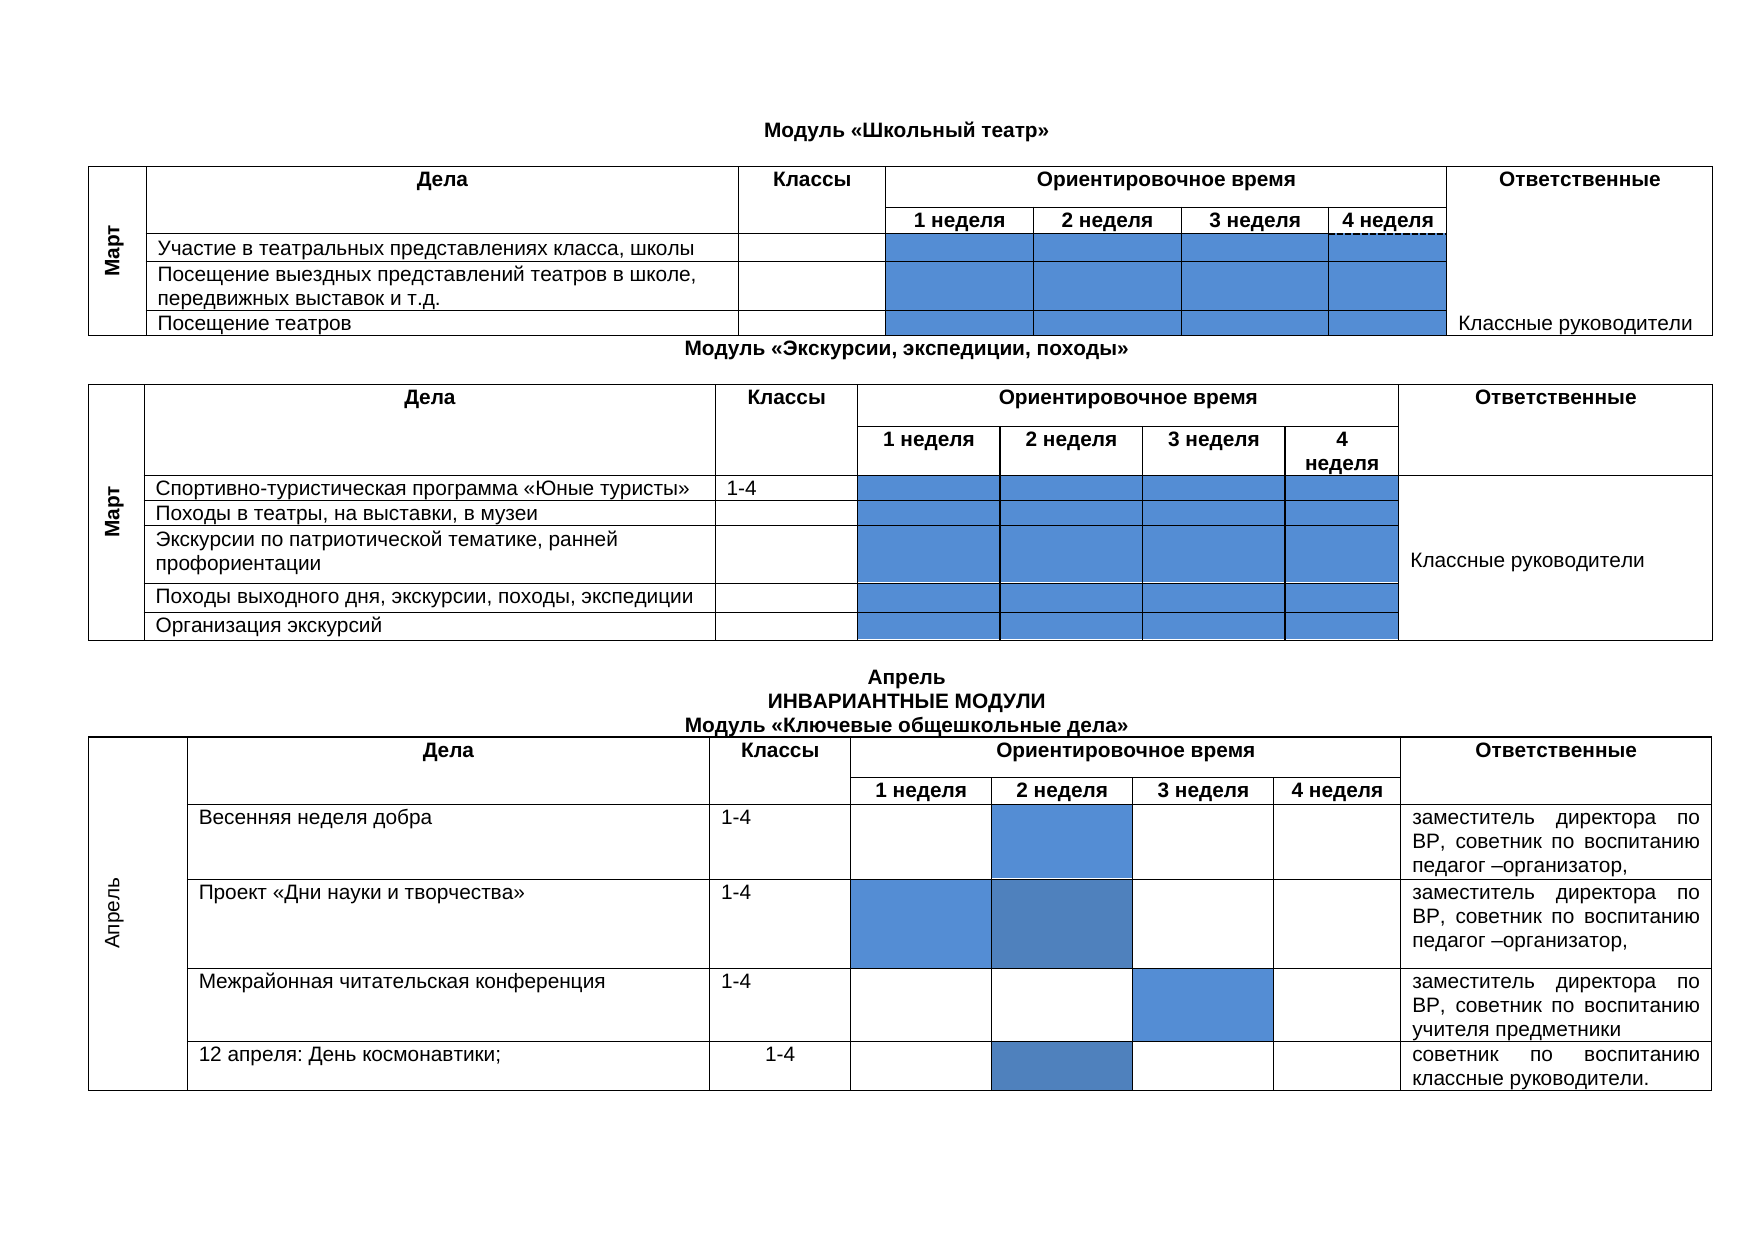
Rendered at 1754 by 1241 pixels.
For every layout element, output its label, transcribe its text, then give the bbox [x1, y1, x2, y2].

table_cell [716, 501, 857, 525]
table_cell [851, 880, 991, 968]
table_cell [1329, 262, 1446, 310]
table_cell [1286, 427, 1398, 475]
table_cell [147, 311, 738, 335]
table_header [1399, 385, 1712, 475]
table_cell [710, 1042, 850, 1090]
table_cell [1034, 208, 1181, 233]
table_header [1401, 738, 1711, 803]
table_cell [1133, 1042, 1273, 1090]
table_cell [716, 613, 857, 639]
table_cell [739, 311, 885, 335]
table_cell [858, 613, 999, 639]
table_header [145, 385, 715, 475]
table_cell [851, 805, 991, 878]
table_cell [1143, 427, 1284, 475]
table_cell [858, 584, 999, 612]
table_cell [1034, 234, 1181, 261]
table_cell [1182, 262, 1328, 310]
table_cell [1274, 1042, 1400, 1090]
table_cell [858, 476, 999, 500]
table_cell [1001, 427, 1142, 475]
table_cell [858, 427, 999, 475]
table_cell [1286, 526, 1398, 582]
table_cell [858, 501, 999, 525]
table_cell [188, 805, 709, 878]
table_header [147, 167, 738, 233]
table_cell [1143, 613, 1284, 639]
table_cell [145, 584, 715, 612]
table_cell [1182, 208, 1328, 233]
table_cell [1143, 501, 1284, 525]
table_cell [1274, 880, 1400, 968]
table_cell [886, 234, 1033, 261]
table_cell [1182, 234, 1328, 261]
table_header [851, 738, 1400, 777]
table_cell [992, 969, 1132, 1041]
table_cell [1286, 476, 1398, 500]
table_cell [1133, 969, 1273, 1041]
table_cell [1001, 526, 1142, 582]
text Апрель [177, 664, 1636, 688]
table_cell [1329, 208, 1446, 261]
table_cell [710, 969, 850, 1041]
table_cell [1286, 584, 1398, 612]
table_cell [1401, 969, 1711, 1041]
text ИНВАРИАНТНЫЕ МОДУЛИ [177, 688, 1636, 712]
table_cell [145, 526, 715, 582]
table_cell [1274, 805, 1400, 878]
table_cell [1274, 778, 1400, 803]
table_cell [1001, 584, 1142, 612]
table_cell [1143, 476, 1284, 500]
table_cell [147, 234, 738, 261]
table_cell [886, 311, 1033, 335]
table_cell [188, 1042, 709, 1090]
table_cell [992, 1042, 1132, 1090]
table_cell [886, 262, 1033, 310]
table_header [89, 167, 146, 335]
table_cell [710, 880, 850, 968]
text Модуль «Ключевые общешкольные дела» [177, 712, 1636, 736]
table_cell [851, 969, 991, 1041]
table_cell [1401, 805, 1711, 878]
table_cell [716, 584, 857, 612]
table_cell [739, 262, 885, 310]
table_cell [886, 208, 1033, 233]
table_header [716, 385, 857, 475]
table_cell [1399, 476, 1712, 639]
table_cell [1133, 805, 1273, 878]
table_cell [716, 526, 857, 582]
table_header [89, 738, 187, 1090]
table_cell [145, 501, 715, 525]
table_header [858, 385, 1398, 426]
text Модуль «Экскурсии, экспедиции, походы» [177, 336, 1636, 360]
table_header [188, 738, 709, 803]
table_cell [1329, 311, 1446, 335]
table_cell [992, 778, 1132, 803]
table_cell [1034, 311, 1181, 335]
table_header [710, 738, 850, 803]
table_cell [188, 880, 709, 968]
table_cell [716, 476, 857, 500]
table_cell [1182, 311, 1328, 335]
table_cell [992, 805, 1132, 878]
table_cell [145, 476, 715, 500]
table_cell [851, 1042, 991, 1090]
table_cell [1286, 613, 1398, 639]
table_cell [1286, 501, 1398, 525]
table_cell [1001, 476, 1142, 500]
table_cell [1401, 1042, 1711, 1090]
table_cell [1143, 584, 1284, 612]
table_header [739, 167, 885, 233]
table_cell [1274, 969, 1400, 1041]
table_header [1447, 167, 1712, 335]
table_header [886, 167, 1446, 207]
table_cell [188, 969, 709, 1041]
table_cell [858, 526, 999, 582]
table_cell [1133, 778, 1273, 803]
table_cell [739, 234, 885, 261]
text Модуль «Школьный театр» [177, 118, 1636, 142]
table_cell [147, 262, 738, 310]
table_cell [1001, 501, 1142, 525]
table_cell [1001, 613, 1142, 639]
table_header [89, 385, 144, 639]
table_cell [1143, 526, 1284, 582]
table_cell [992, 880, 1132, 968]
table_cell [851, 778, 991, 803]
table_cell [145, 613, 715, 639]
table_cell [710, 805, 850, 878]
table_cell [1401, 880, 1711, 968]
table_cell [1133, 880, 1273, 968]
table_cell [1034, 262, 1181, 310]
